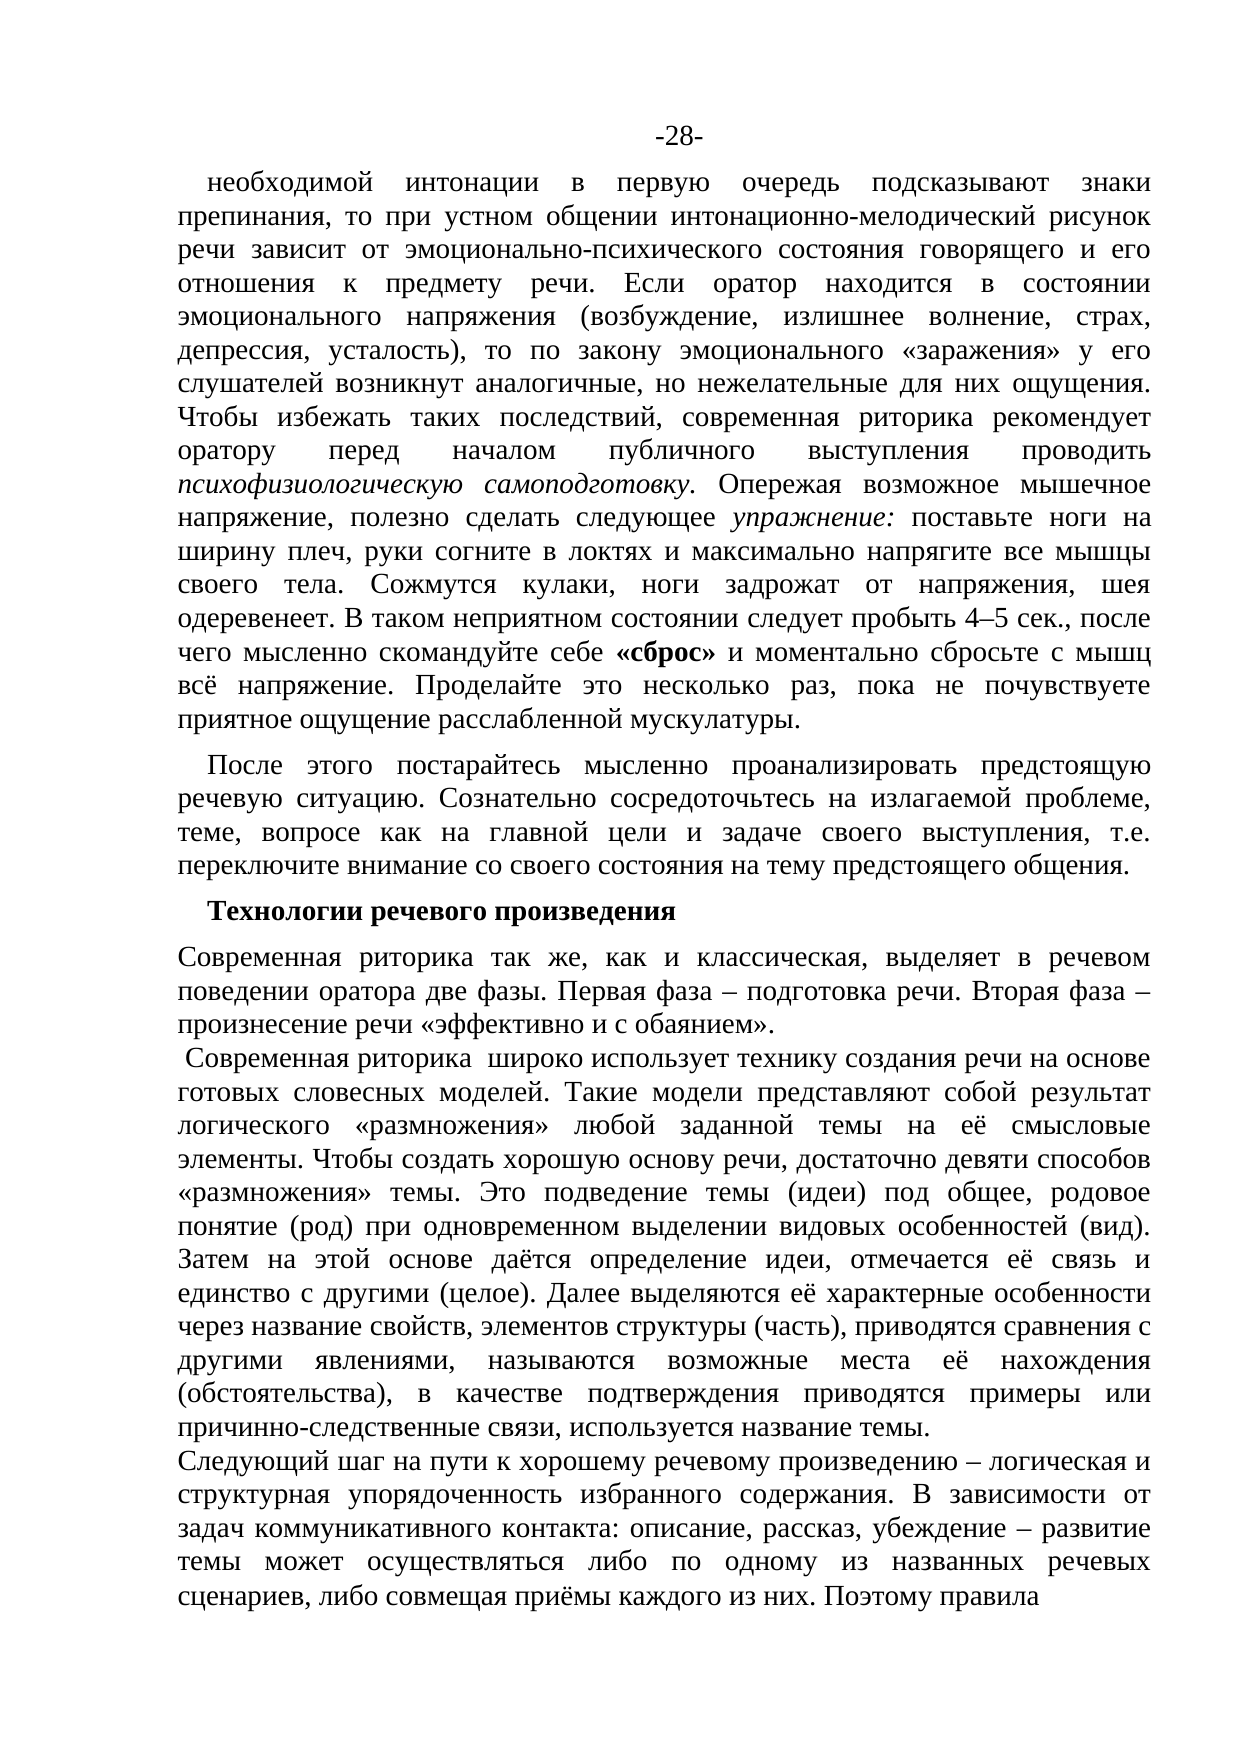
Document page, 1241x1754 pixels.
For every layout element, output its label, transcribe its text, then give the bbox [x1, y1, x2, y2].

text Современная риторика широко использует технику создания речи на основе готовых словесных моделей. Такие модели представляют собой результат логического «размножения» любой заданной темы на её смысловые элементы. Чтобы создать хорошую основу речи, достаточно девяти способов «размножения» темы. Это подведение темы (идеи) под общее, родовое понятие (род) при одновременном выделении видовых особенностей (вид). Затем на этой основе даётся определение идеи, отмечается её связь и единство с другими (целое). Далее выделяются её характерные особенности через название свойств, элементов структуры (часть), приводятся сравнения с другими явлениями, называются возможные места её нахождения (обстоятельства), в качестве подтверждения приводятся примеры или причинно-следственные связи, используется название темы. [177, 1040, 1152, 1443]
text Современная риторика так же, как и классическая, выделяет в речевом поведении оратора две фазы. Первая фаза – подготовка речи. Вторая фаза – произнесение речи «эффективно и с обаянием». [177, 939, 1152, 1040]
text Технологии речевого произведения [177, 893, 1152, 927]
text -28- [177, 118, 1152, 152]
text необходимой интонации в первую очередь подсказывают знаки препинания, то при устном общении интонационно-мелодический рисунок речи зависит от эмоционально-психического состояния говорящего и его отношения к предмету речи. Если оратор находится в состоянии эмоционального напряжения (возбуждение, излишнее волнение, страх, депрессия, усталость), то по закону эмоционального «заражения» у его слушателей возникнут аналогичные, но нежелательные для них ощущения. Чтобы избежать таких последствий, современная риторика рекомендует оратору перед началом публичного выступления проводить психофизиологическую самоподготовку. Опережая возможное мышечное напряжение, полезно сделать следующее упражнение: поставьте ноги на ширину плеч, руки согните в локтях и максимально напрягите все мышцы своего тела. Сожмутся кулаки, ноги задрожат от напряжения, шея одеревенеет. В таком неприятном состоянии следует пробыть 4–5 сек., после чего мысленно скомандуйте себе «сброс» и моментально сбросьте с мышц всё напряжение. Проделайте это несколько раз, пока не почувствуете приятное ощущение расслабленной мускулатуры. [177, 164, 1152, 734]
text Следующий шаг на пути к хорошему речевому произведению – логическая и структурная упорядоченность избранного содержания. В зависимости от задач коммуникативного контакта: описание, рассказ, убеждение – развитие темы может осуществляться либо по одному из названных речевых сценариев, либо совмещая приёмы каждого из них. Поэтому правила [177, 1443, 1152, 1612]
text После этого постарайтесь мысленно проанализировать предстоящую речевую ситуацию. Сознательно сосредоточьтесь на излагаемой проблеме, теме, вопросе как на главной цели и задаче своего выступления, т.е. переключите внимание со своего состояния на тему предстоящего общения. [177, 747, 1152, 881]
